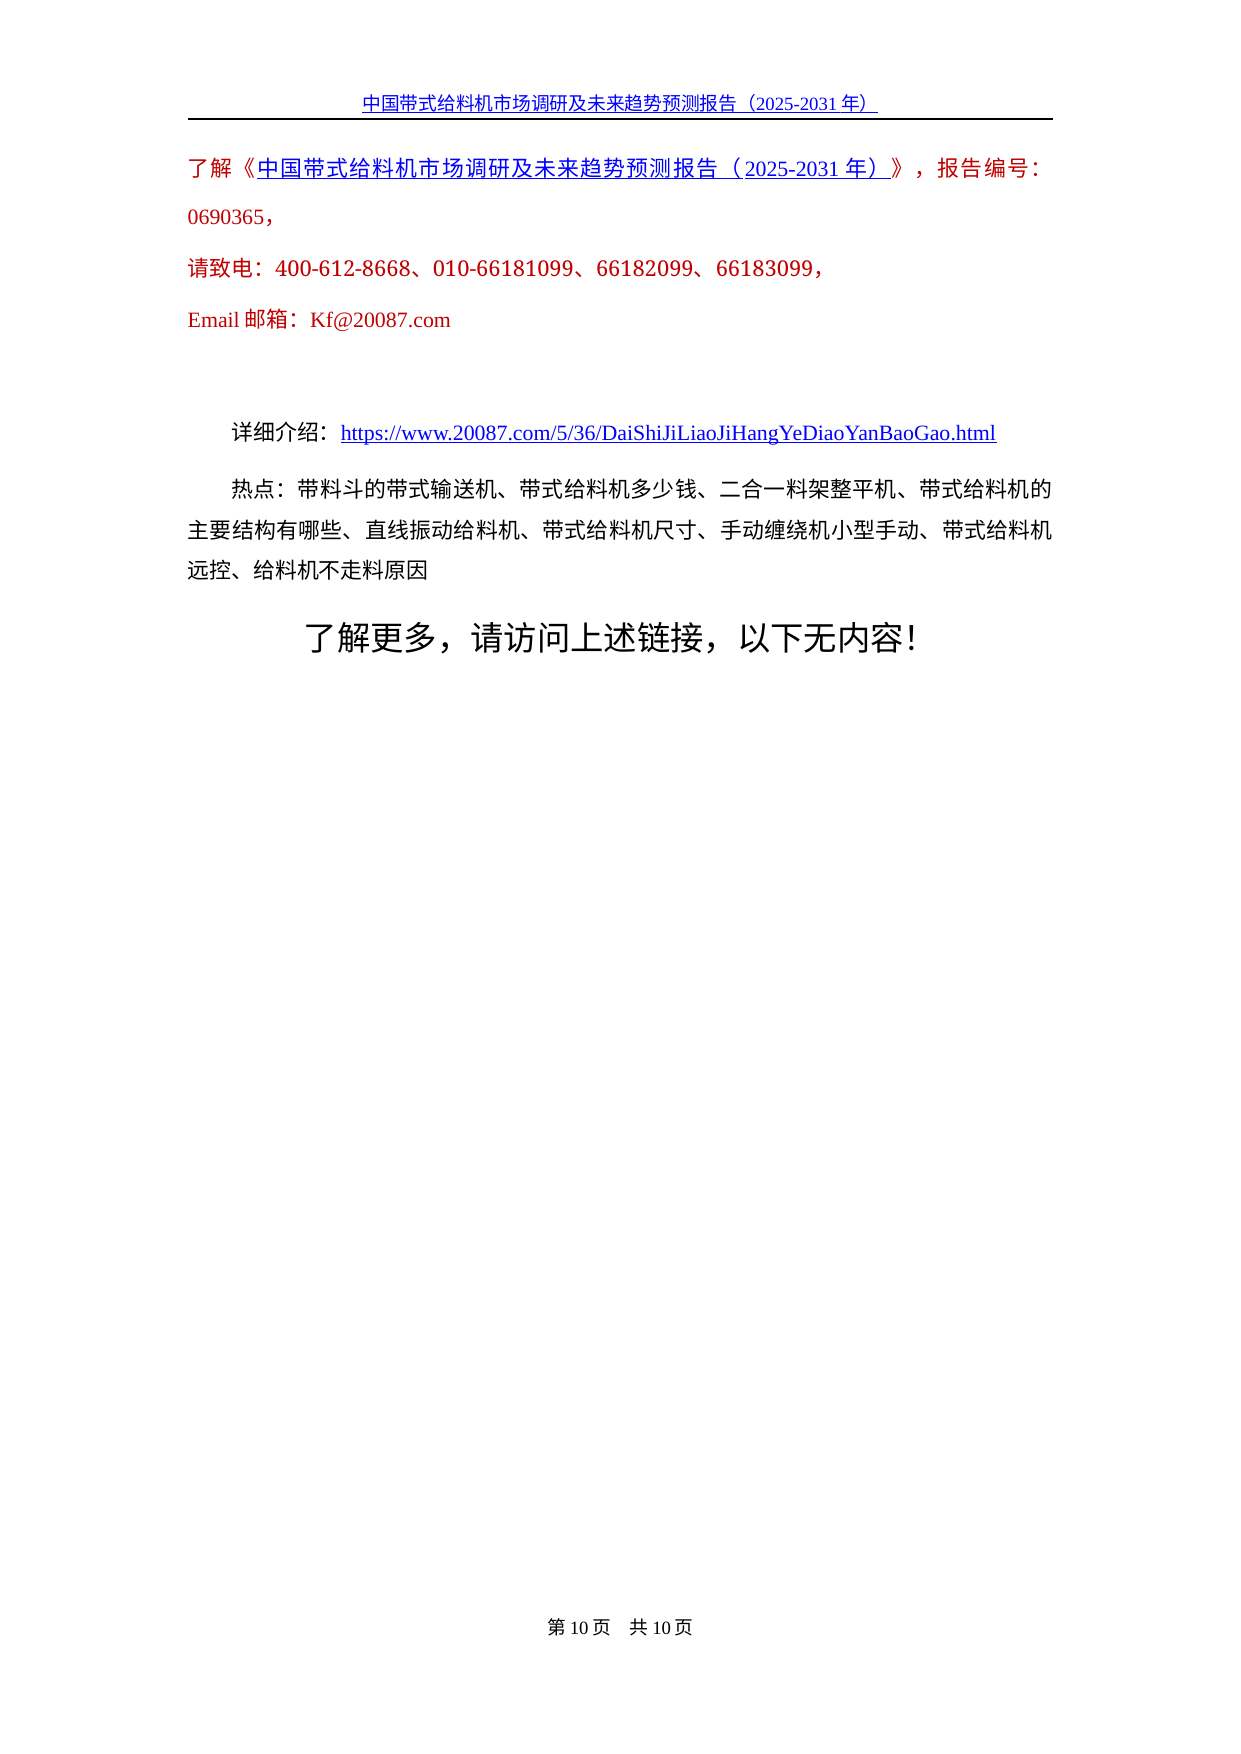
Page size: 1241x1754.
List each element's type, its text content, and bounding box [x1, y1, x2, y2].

text 详细介绍：https://www.20087.com/5/36/DaiShiJiLiaoJiHangYeDiaoYanBaoGao.html [187, 415, 1053, 447]
text 热点：带料斗的带式输送机、带式给料机多少钱、二合一料架整平机、带式给料机的主要结构有哪些、直线振动给料机、带式给料机尺寸、手动缠绕机小型手动、带式给料机远控、给料机不走料原因 [187, 472, 1053, 585]
text 了解《中国带式给料机市场调研及未来趋势预测报告（2025-2031年）》，报告编号：0690365， [187, 150, 1053, 231]
text 请致电：400-612-8668、010-66181099、66182099、66183099， [187, 251, 1053, 283]
text Email邮箱：Kf@20087.com [187, 302, 1053, 334]
title 了解更多，请访问上述链接，以下无内容！ [187, 603, 1053, 668]
